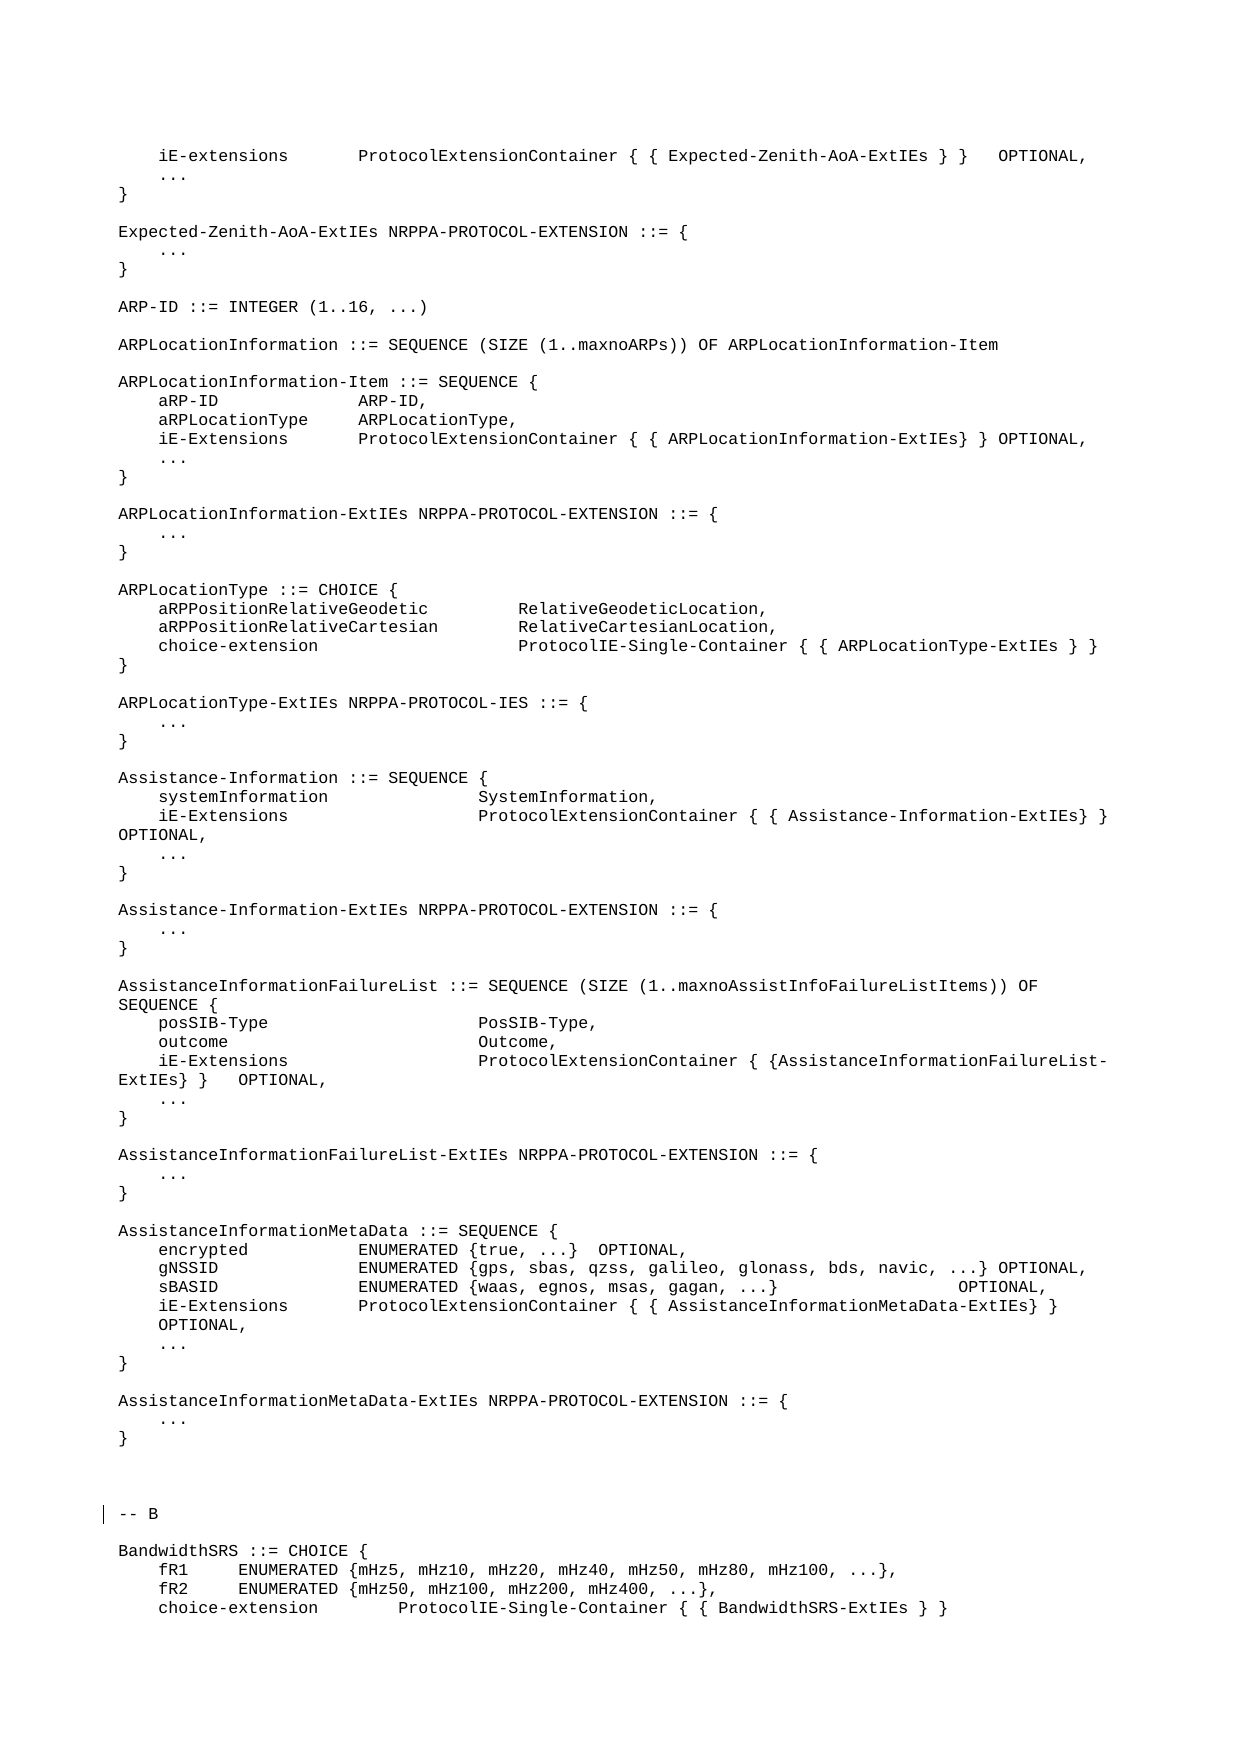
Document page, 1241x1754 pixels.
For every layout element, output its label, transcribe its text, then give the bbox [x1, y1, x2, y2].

text } [118, 185, 1122, 204]
text sBASID ENUMERATED {waas, egnos, msas, gagan, ...} OPTIONAL, [118, 1279, 1122, 1298]
text iE-Extensions ProtocolExtensionContainer { { ARPLocationInformation-ExtIEs} } OPTIONAL, [118, 431, 1122, 449]
text ARPLocationInformation-ExtIEs NRPPA-PROTOCOL-EXTENSION ::= { [118, 506, 1122, 525]
text } [118, 468, 1122, 487]
text gNSSID ENUMERATED {gps, sbas, qzss, galileo, glonass, bds, navic, ...} OPTIONAL, [118, 1260, 1122, 1279]
text ... [118, 1411, 1122, 1430]
text ... [118, 1336, 1122, 1354]
text systemInformation SystemInformation, [118, 789, 1122, 808]
text ... [118, 525, 1122, 544]
text fR2 ENUMERATED {mHz50, mHz100, mHz200, mHz400, ...}, [118, 1581, 1122, 1599]
text } [118, 261, 1122, 280]
text ... [118, 1166, 1122, 1185]
text fR1 ENUMERATED {mHz5, mHz10, mHz20, mHz40, mHz50, mHz80, mHz100, ...}, [118, 1562, 1122, 1581]
text choice-extension ProtocolIE-Single-Container { { ARPLocationType-ExtIEs } } [118, 638, 1122, 657]
text iE-Extensions ProtocolExtensionContainer { { Assistance-Information-ExtIEs} } OPTIONAL, [118, 808, 1122, 845]
text aRP-ID ARP-ID, [118, 393, 1122, 412]
text ... [118, 1090, 1122, 1109]
text ... [118, 845, 1122, 864]
text aRPPositionRelativeCartesian RelativeCartesianLocation, [118, 619, 1122, 638]
text aRPPositionRelativeGeodetic RelativeGeodeticLocation, [118, 600, 1122, 619]
text } [118, 1430, 1122, 1449]
text } [118, 1109, 1122, 1128]
text } [118, 657, 1122, 676]
text } [118, 1354, 1122, 1373]
text AssistanceInformationFailureList ::= SEQUENCE (SIZE (1..maxnoAssistInfoFailureListItems)) OF SEQUENCE { [118, 977, 1122, 1015]
text outcome Outcome, [118, 1034, 1122, 1053]
text AssistanceInformationMetaData ::= SEQUENCE { [118, 1222, 1122, 1241]
text Assistance-Information-ExtIEs NRPPA-PROTOCOL-EXTENSION ::= { [118, 902, 1122, 921]
text ... [118, 449, 1122, 468]
text } [118, 1185, 1122, 1203]
text ARP-ID ::= INTEGER (1..16, ...) [118, 298, 1122, 317]
text } [118, 939, 1122, 958]
text ARPLocationType-ExtIEs NRPPA-PROTOCOL-IES ::= { [118, 694, 1122, 713]
text iE-extensions ProtocolExtensionContainer { { Expected-Zenith-AoA-ExtIEs } } OPTIONAL, [118, 148, 1122, 167]
text posSIB-Type PosSIB-Type, [118, 1015, 1122, 1034]
text ... [118, 242, 1122, 261]
text } [118, 732, 1122, 751]
text ARPLocationType ::= CHOICE { [118, 581, 1122, 600]
text Assistance-Information ::= SEQUENCE { [118, 770, 1122, 789]
text choice-extension ProtocolIE-Single-Container { { BandwidthSRS-ExtIEs } } [118, 1599, 1122, 1618]
text } [118, 864, 1122, 883]
text BandwidthSRS ::= CHOICE { [118, 1543, 1122, 1562]
text Expected-Zenith-AoA-ExtIEs NRPPA-PROTOCOL-EXTENSION ::= { [118, 223, 1122, 242]
text -- B [118, 1505, 1122, 1524]
text } [118, 544, 1122, 562]
text ARPLocationInformation-Item ::= SEQUENCE { [118, 374, 1122, 393]
text ... [118, 167, 1122, 185]
text ... [118, 921, 1122, 939]
text iE-Extensions ProtocolExtensionContainer { {AssistanceInformationFailureList-ExtIEs} } OPTIONAL, [118, 1053, 1122, 1090]
text AssistanceInformationMetaData-ExtIEs NRPPA-PROTOCOL-EXTENSION ::= { [118, 1392, 1122, 1411]
text aRPLocationType ARPLocationType, [118, 412, 1122, 431]
text AssistanceInformationFailureList-ExtIEs NRPPA-PROTOCOL-EXTENSION ::= { [118, 1147, 1122, 1166]
text iE-Extensions ProtocolExtensionContainer { { AssistanceInformationMetaData-ExtIEs} } OPTIONAL, [118, 1298, 1122, 1336]
text ... [118, 713, 1122, 732]
text encrypted ENUMERATED {true, ...} OPTIONAL, [118, 1241, 1122, 1260]
text ARPLocationInformation ::= SEQUENCE (SIZE (1..maxnoARPs)) OF ARPLocationInformation-Item [118, 336, 1122, 355]
